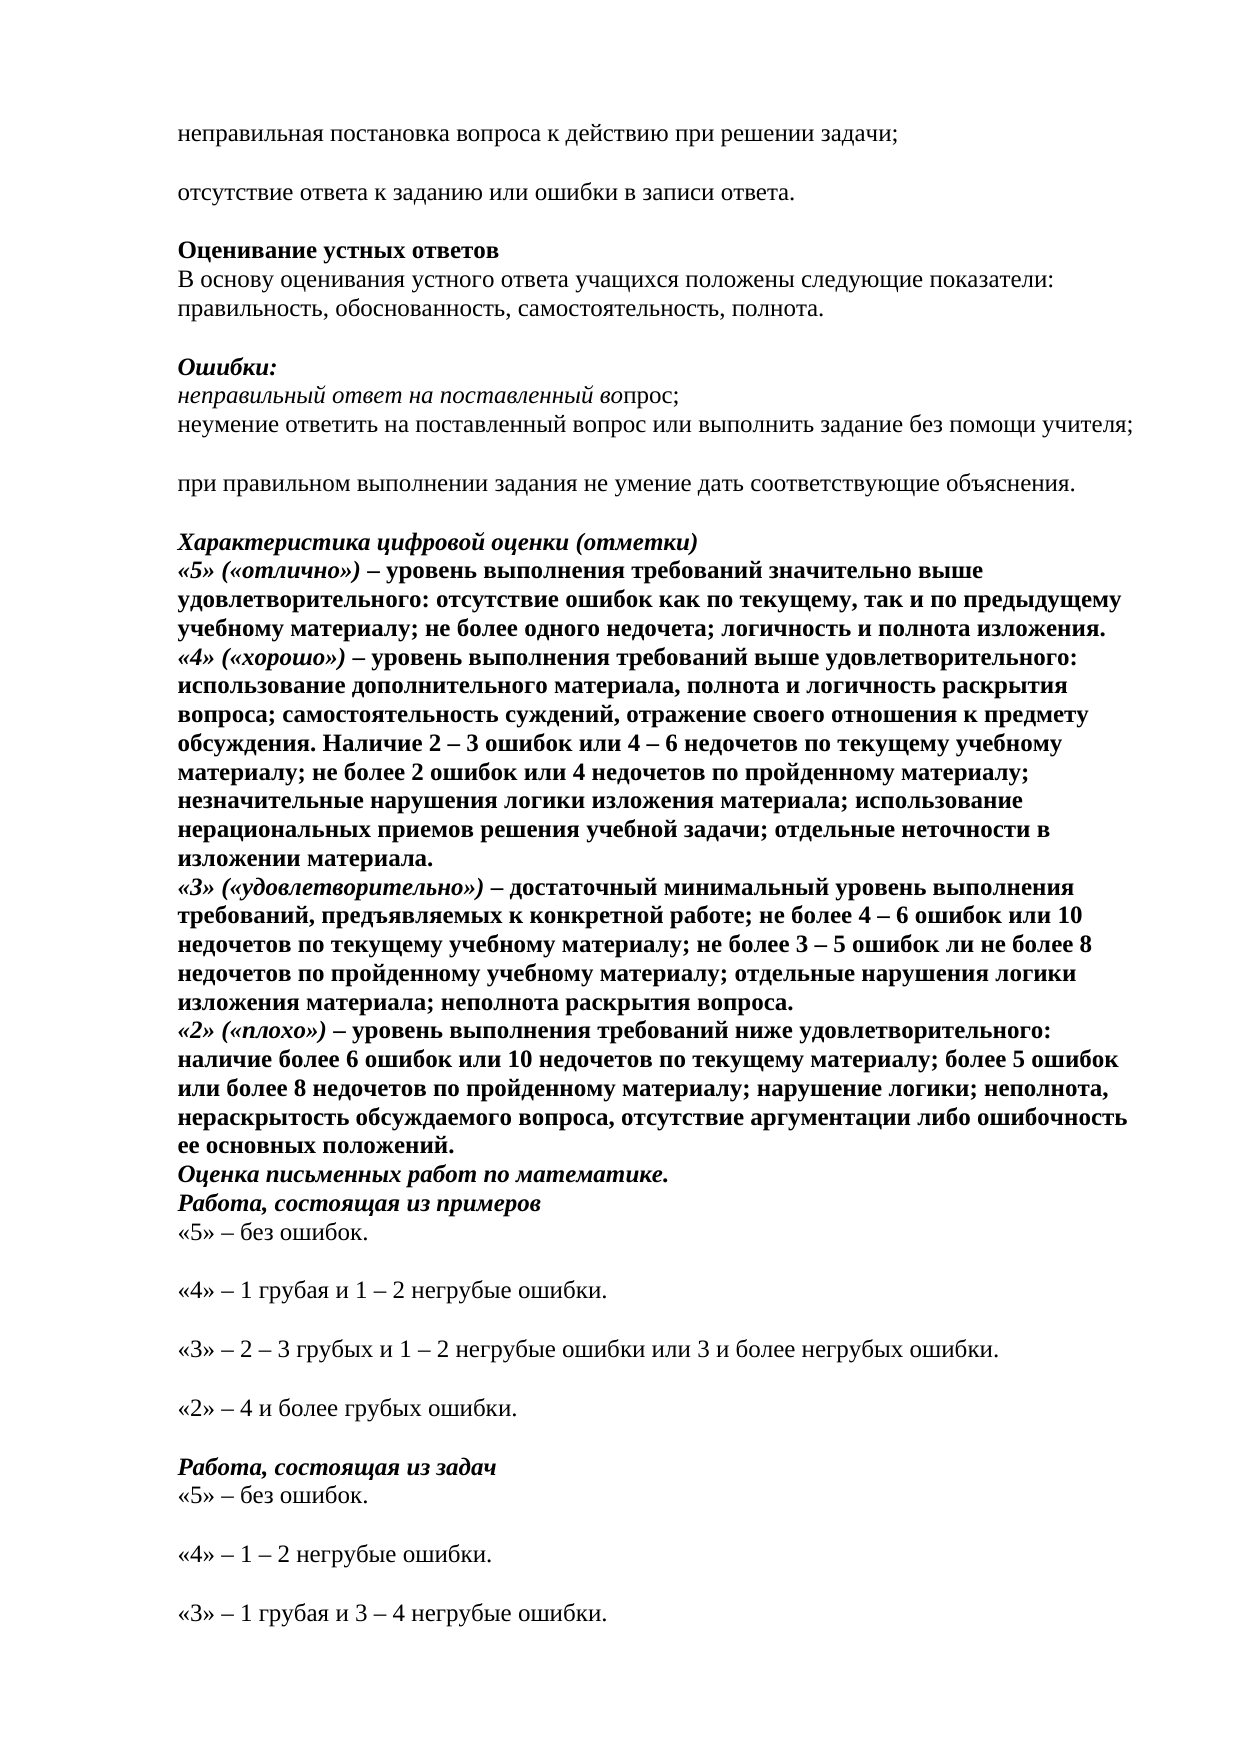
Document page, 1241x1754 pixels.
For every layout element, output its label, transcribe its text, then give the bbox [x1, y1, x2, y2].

text «4» («хорошо») – уровень выполнения требований выше удовлетворительного: использование дополнительного материала, полнота и логичность раскрытия вопроса; самостоятельность суждений, отражение своего отношения к предмету обсуждения. Наличие 2 – 3 ошибок или 4 – 6 недочетов по текущему учебному материалу; не более 2 ошибок или 4 недочетов по пройденному материалу; незначительные нарушения логики изложения материала; использование нерациональных приемов решения учебной задачи; отдельные неточности в изложении материала. [177, 642, 1152, 872]
text «5» – без ошибок. [177, 1481, 1152, 1509]
text «2» («плохо») – уровень выполнения требований ниже удовлетворительного: наличие более 6 ошибок или 10 недочетов по текущему материалу; более 5 ошибок или более 8 недочетов по пройденному материалу; нарушение логики; неполнота, нераскрытость обсуждаемого вопроса, отсутствие аргументации либо ошибочность ее основных положений. [177, 1016, 1152, 1159]
text Характеристика цифровой оценки (отметки) [177, 527, 1152, 556]
text «4» – 1 – 2 негрубые ошибки. [177, 1539, 1152, 1568]
text отсутствие ответа к заданию или ошибки в записи ответа. [177, 177, 1152, 206]
text «3» – 1 грубая и 3 – 4 негрубые ошибки. [177, 1598, 1152, 1627]
text В основу оценивания устного ответа учащихся положены следующие показатели: правильность, обоснованность, самостоятельность, полнота. [177, 264, 1152, 322]
text «2» – 4 и более грубых ошибки. [177, 1393, 1152, 1422]
text «3» – 2 – 3 грубых и 1 – 2 негрубые ошибки или 3 и более негрубых ошибки. [177, 1334, 1152, 1363]
text неправильная постановка вопроса к действию при решении задачи; [177, 118, 1152, 147]
text при правильном выполнении задания не умение дать соответствующие объяснения. [177, 468, 1152, 497]
text Работа, состоящая из задач [177, 1452, 1152, 1481]
text неумение ответить на поставленный вопрос или выполнить задание без помощи учителя; [177, 409, 1152, 438]
text «5» («отлично») – уровень выполнения требований значительно выше удовлетворительного: отсутствие ошибок как по текущему, так и по предыдущему учебному материалу; не более одного недочета; логичность и полнота изложения. [177, 556, 1152, 642]
text «3» («удовлетворительно») – достаточный минимальный уровень выполнения требований, предъявляемых к конкретной работе; не более 4 – 6 ошибок или 10 недочетов по текущему учебному материалу; не более 3 – 5 ошибок ли не более 8 недочетов по пройденному учебному материалу; отдельные нарушения логики изложения материала; неполнота раскрытия вопроса. [177, 872, 1152, 1016]
text Оценивание устных ответов [177, 236, 1152, 264]
text «4» – 1 грубая и 1 – 2 негрубые ошибки. [177, 1276, 1152, 1304]
text неправильный ответ на поставленный вопрос; [177, 381, 1152, 409]
text Ошибки: [177, 352, 1152, 381]
text «5» – без ошибок. [177, 1217, 1152, 1246]
text Работа, состоящая из примеров [177, 1188, 1152, 1217]
text Оценка письменных работ по математике. [177, 1159, 1152, 1188]
